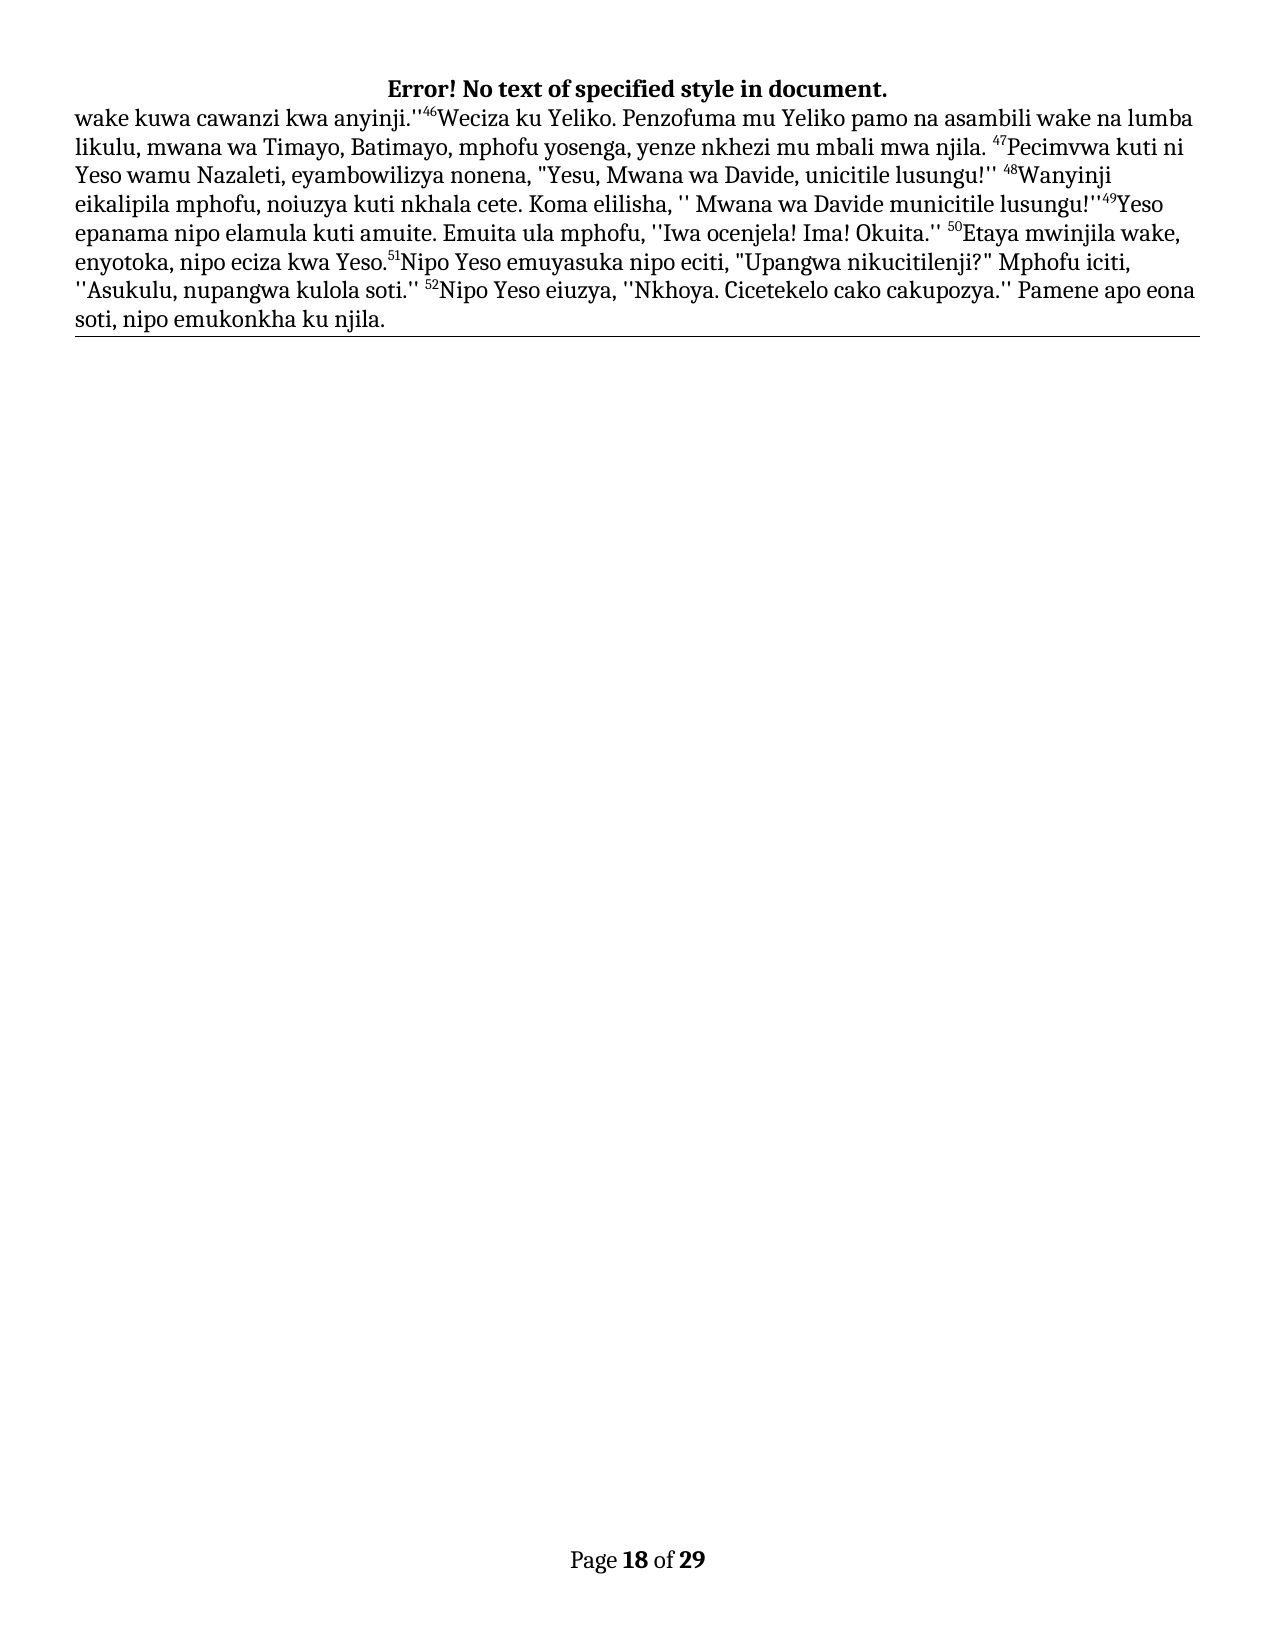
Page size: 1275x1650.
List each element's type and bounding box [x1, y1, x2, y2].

text [75, 104, 1200, 336]
